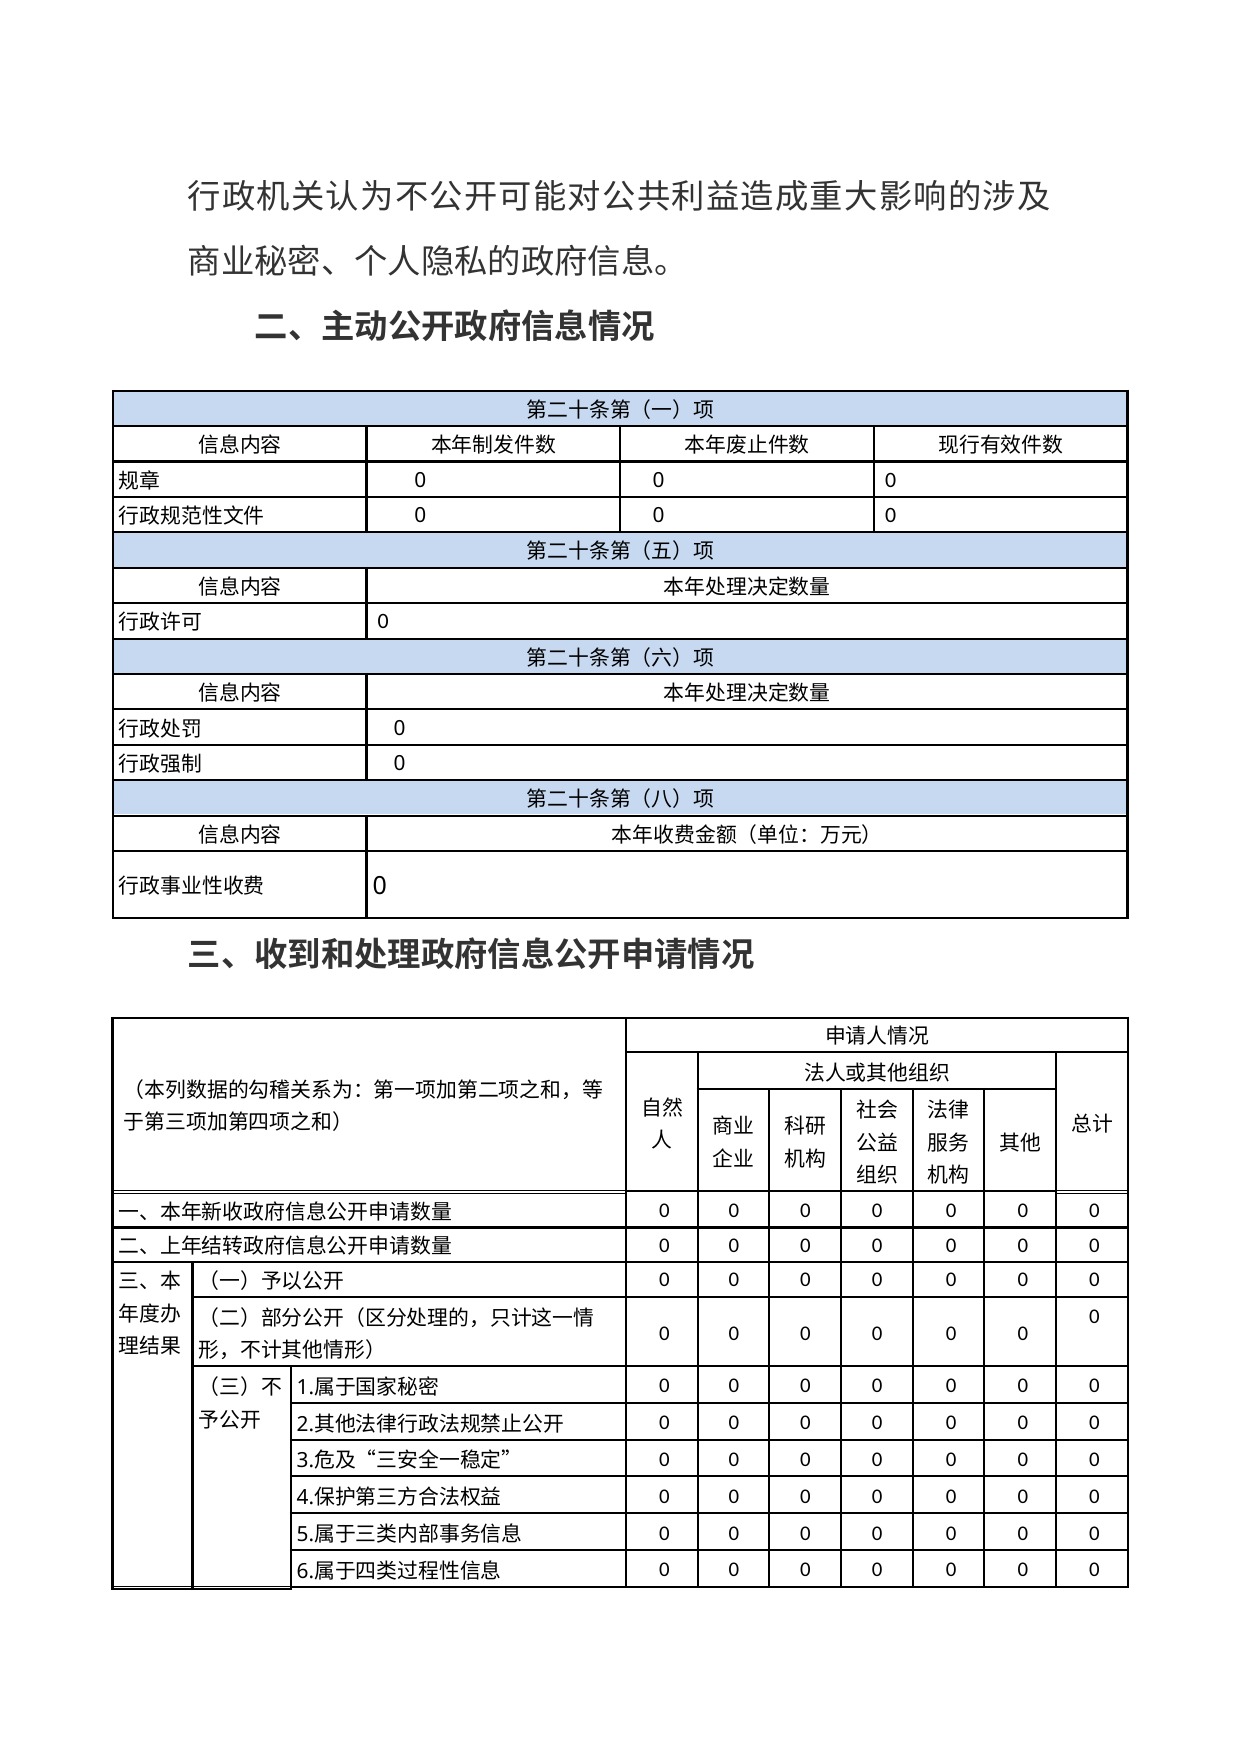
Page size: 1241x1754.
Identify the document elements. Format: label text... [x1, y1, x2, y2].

table_cell 0 [368, 852, 1126, 917]
table_cell 0 [985, 1404, 1055, 1438]
table_cell 0 [770, 1298, 840, 1365]
table_cell 本年收费金额（单位：万元） [368, 817, 1126, 850]
table_cell 0 [627, 1404, 697, 1438]
table_cell 一、本年新收政府信息公开申请数量 [114, 1194, 625, 1226]
table_cell 3.危及“三安全一稳定” [292, 1441, 625, 1475]
table_cell 三、本年度办理结果 [114, 1263, 191, 1586]
table_cell 0 [1057, 1298, 1127, 1365]
table_cell 0 [770, 1367, 840, 1402]
table_cell 行政事业性收费 [114, 852, 365, 917]
table_cell 二、上年结转政府信息公开申请数量 [114, 1229, 625, 1261]
table_cell 第二十条第（八）项 [114, 781, 1126, 814]
table_cell 行政规范性文件 [114, 498, 365, 531]
table_cell 0 [1057, 1477, 1127, 1512]
table_cell 0 [842, 1263, 912, 1296]
table_cell 0 [699, 1229, 768, 1261]
table_cell 0 [699, 1514, 768, 1549]
table_cell 现行有效件数 [875, 427, 1126, 460]
table_cell 0 [985, 1298, 1055, 1365]
table_cell 0 [842, 1229, 912, 1261]
table_cell 0 [985, 1192, 1055, 1226]
table_cell 0 [1057, 1404, 1127, 1438]
table_cell 0 [699, 1367, 768, 1402]
table_cell 社会公益组织 [842, 1090, 912, 1190]
table_cell 0 [627, 1441, 697, 1475]
table_cell 其他 [985, 1090, 1055, 1190]
table_cell 0 [985, 1514, 1055, 1549]
table_cell 0 [914, 1477, 983, 1512]
table_cell 0 [770, 1192, 840, 1226]
table_cell 0 [1057, 1551, 1127, 1586]
table_cell 0 [770, 1404, 840, 1438]
table_cell 0 [842, 1367, 912, 1402]
table_cell 1.属于国家秘密 [292, 1367, 625, 1402]
table_cell 行政许可 [114, 604, 365, 637]
table_cell 0 [914, 1263, 983, 1296]
table_cell 0 [699, 1404, 768, 1438]
table_cell 0 [875, 498, 1126, 531]
table_header （本列数据的勾稽关系为：第一项加第二项之和，等于第三项加第四项之和） [114, 1019, 625, 1190]
table_cell （一）予以公开 [194, 1263, 625, 1296]
table_cell 0 [914, 1514, 983, 1549]
table_cell 0 [368, 710, 1126, 744]
table_cell 0 [627, 1192, 697, 1226]
table_cell 0 [985, 1441, 1055, 1475]
table_cell 0 [914, 1192, 983, 1226]
table_cell 0 [842, 1298, 912, 1365]
table_cell 0 [368, 604, 1126, 637]
table_cell 0 [699, 1192, 768, 1226]
table_cell 0 [985, 1263, 1055, 1296]
table_cell 0 [842, 1192, 912, 1226]
table_cell 0 [985, 1551, 1055, 1586]
table_cell 0 [770, 1263, 840, 1296]
table_cell 0 [699, 1263, 768, 1296]
table_cell 信息内容 [114, 817, 365, 850]
table_cell 第二十条第（六）项 [114, 640, 1126, 673]
table_cell 0 [699, 1477, 768, 1512]
table_cell 法人或其他组织 [699, 1053, 1055, 1088]
table_header 申请人情况 [627, 1019, 1127, 1051]
table_cell 0 [627, 1477, 697, 1512]
table_cell 本年处理决定数量 [368, 675, 1126, 708]
table_cell 0 [914, 1229, 983, 1261]
table_cell 0 [627, 1367, 697, 1402]
table_cell 0 [914, 1404, 983, 1438]
table_cell 0 [770, 1229, 840, 1261]
table_cell 0 [699, 1298, 768, 1365]
table_cell 0 [770, 1551, 840, 1586]
table_cell 0 [621, 463, 873, 496]
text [187, 162, 1053, 292]
table_cell 0 [914, 1298, 983, 1365]
table_cell 信息内容 [114, 675, 365, 708]
table_cell 0 [770, 1514, 840, 1549]
table_cell 0 [627, 1551, 697, 1586]
text 二、主动公开政府信息情况 [187, 292, 1053, 357]
table_cell 0 [1057, 1194, 1127, 1226]
table_cell 0 [627, 1514, 697, 1549]
table_cell 0 [985, 1477, 1055, 1512]
table_cell 法律服务机构 [914, 1090, 983, 1190]
table_cell （三）不予公开 [194, 1367, 290, 1586]
table_cell 0 [985, 1229, 1055, 1261]
table_cell 0 [368, 746, 1126, 779]
table_cell 5.属于三类内部事务信息 [292, 1514, 625, 1549]
table_cell 0 [1057, 1367, 1127, 1402]
table_cell 总计 [1057, 1053, 1127, 1190]
table_cell 规章 [114, 463, 365, 496]
table_cell 科研 机构 [770, 1090, 840, 1190]
table_cell 行政强制 [114, 746, 365, 779]
table_cell 0 [627, 1229, 697, 1261]
table_header 第二十条第（一）项 [114, 392, 1126, 425]
table_cell 0 [842, 1404, 912, 1438]
table_cell 第二十条第（五）项 [114, 533, 1126, 567]
table_cell 0 [1057, 1441, 1127, 1475]
table_cell 6.属于四类过程性信息 [292, 1551, 625, 1586]
table_cell 信息内容 [114, 569, 365, 602]
table_cell 0 [842, 1441, 912, 1475]
table_cell （二）部分公开（区分处理的，只计这一情形，不计其他情形） [194, 1298, 625, 1365]
table_cell 0 [699, 1551, 768, 1586]
table_cell 0 [699, 1441, 768, 1475]
table_cell 本年废止件数 [621, 427, 873, 460]
table_cell 0 [627, 1298, 697, 1365]
table_cell 0 [1057, 1229, 1127, 1261]
table_cell 0 [914, 1551, 983, 1586]
table_cell 0 [1057, 1263, 1127, 1296]
table_cell 0 [842, 1551, 912, 1586]
table_cell 0 [770, 1477, 840, 1512]
table_cell 0 [914, 1367, 983, 1402]
table_cell 0 [621, 498, 873, 531]
table_cell 0 [368, 463, 619, 496]
table_cell 0 [842, 1514, 912, 1549]
table_cell 2.其他法律行政法规禁止公开 [292, 1404, 625, 1438]
table_cell 0 [875, 463, 1126, 496]
table_cell 信息内容 [114, 427, 365, 460]
table_cell 自然人 [627, 1053, 697, 1190]
table_cell 0 [985, 1367, 1055, 1402]
table_cell 0 [914, 1441, 983, 1475]
table_cell 0 [368, 498, 619, 531]
table_cell 商业 企业 [699, 1090, 768, 1190]
table_cell 0 [627, 1263, 697, 1296]
table_cell 0 [842, 1477, 912, 1512]
table_cell 0 [1057, 1514, 1127, 1549]
table_cell 0 [770, 1441, 840, 1475]
text 三、收到和处理政府信息公开申请情况 [187, 919, 1053, 984]
table_cell 本年制发件数 [368, 427, 619, 460]
table_cell 4.保护第三方合法权益 [292, 1477, 625, 1512]
table_cell 本年处理决定数量 [368, 569, 1126, 602]
table_cell 行政处罚 [114, 710, 365, 744]
